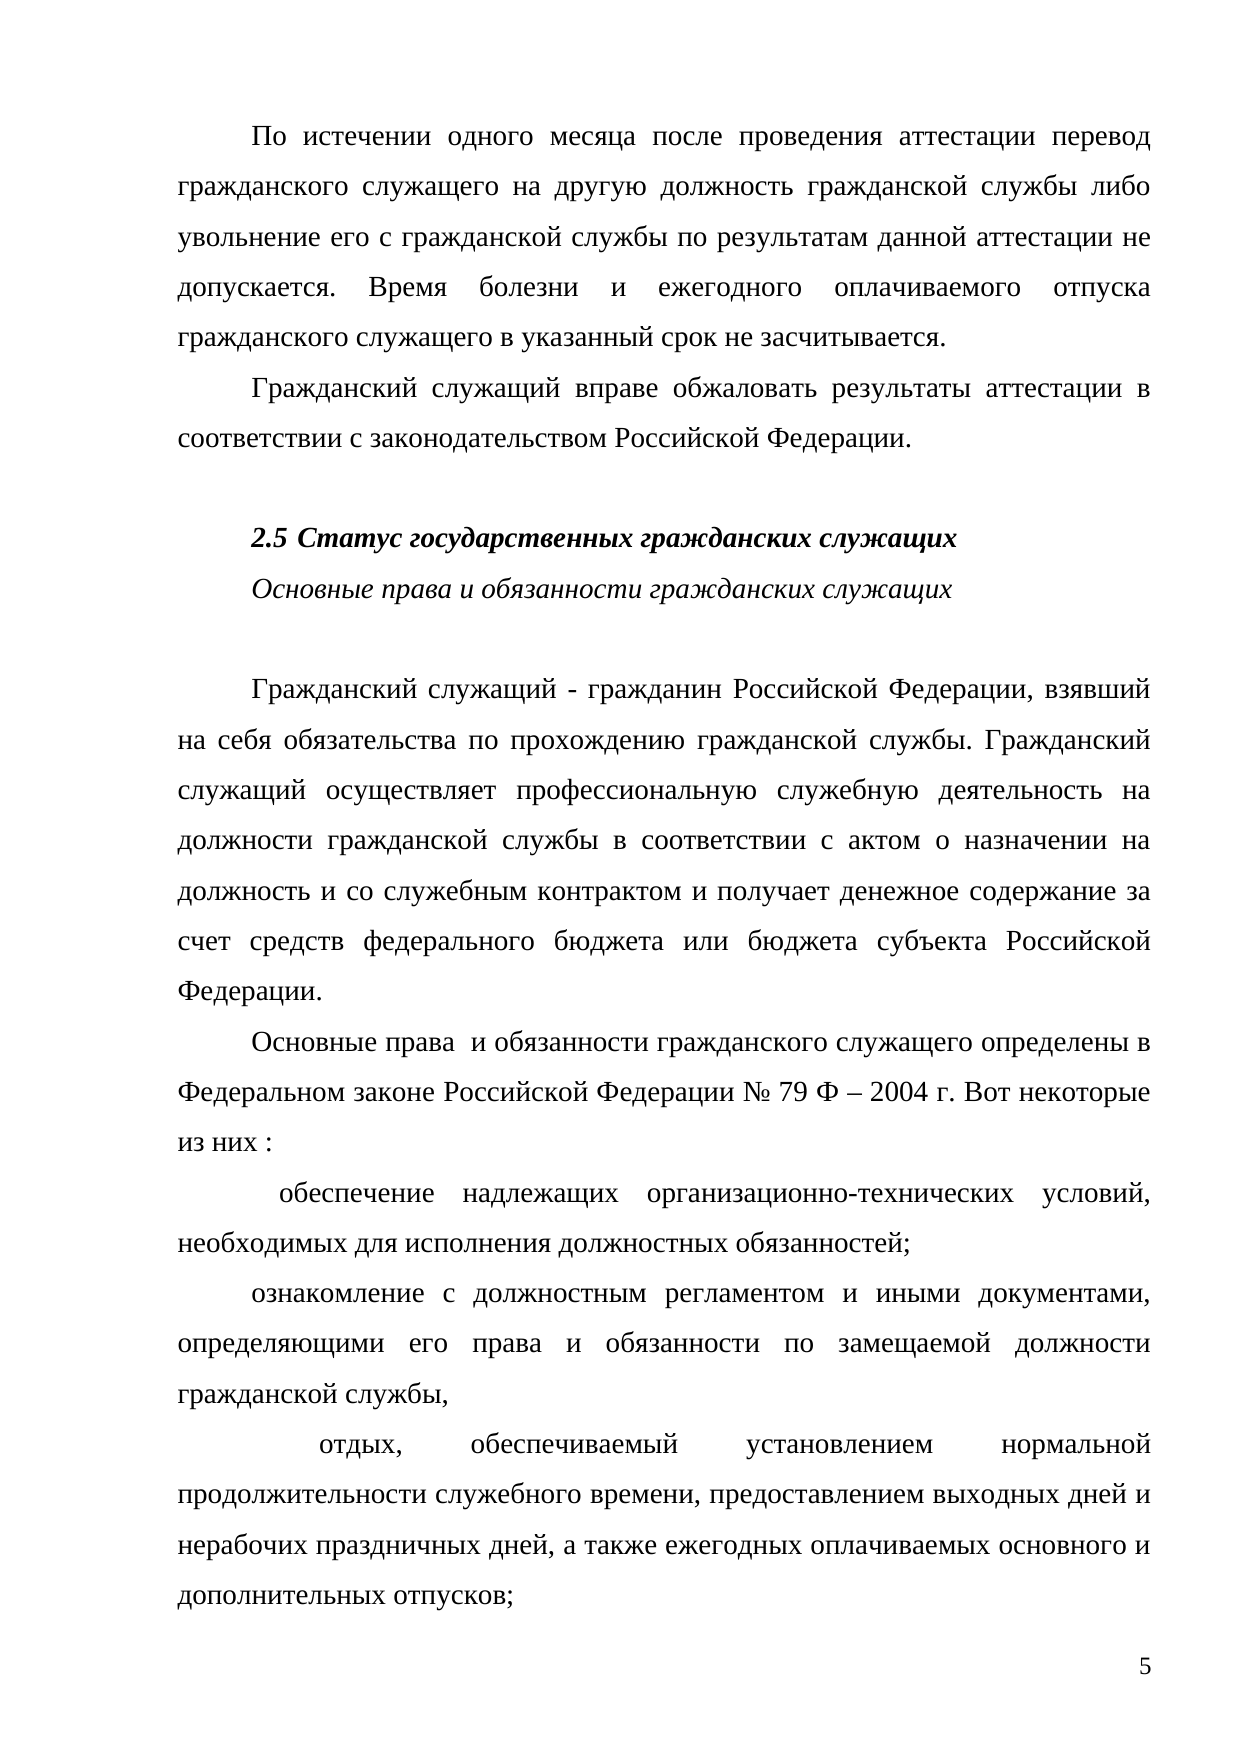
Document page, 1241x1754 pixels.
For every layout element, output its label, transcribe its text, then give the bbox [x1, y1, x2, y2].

text Гражданский служащий - гражданин Российской Федерации, взявший на себя обязательства по прохождению гражданской службы. Гражданский служащий осуществляет профессиональную служебную деятельность на должности гражданской службы в соответствии с актом о назначении на должность и со служебным контрактом и получает денежное содержание за счет средств федерального бюджета или бюджета субъекта Российской Федерации. [177, 672, 1152, 1007]
text ознакомление с должностным регламентом и иными документами, определяющими его права и обязанности по замещаемой должности гражданской службы, [177, 1275, 1152, 1409]
list Статус государственных гражданских служащих [177, 521, 1152, 554]
text По истечении одного месяца после проведения аттестации перевод гражданского служащего на другую должность гражданской службы либо увольнение его с гражданской службы по результатам данной аттестации не допускается. Время болезни и ежегодного оплачиваемого отпуска гражданского служащего в указанный срок не засчитывается. [177, 118, 1152, 353]
text Гражданский служащий вправе обжаловать результаты аттестации в соответствии с законодательством Российской Федерации. [177, 370, 1152, 453]
text обеспечение надлежащих организационно-технических условий, необходимых для исполнения должностных обязанностей; [177, 1175, 1152, 1258]
text отдых, обеспечиваемый установлением нормальной продолжительности служебного времени, предоставлением выходных дней и нерабочих праздничных дней, а также ежегодных оплачиваемых основного и дополнительных отпусков; [177, 1426, 1152, 1611]
text Основные права и обязанности гражданских служащих [177, 571, 1152, 604]
text Основные права и обязанности гражданского служащего определены в Федеральном законе Российской Федерации № 79 Ф – 2004 г. Вот некоторые из них : [177, 1024, 1152, 1158]
